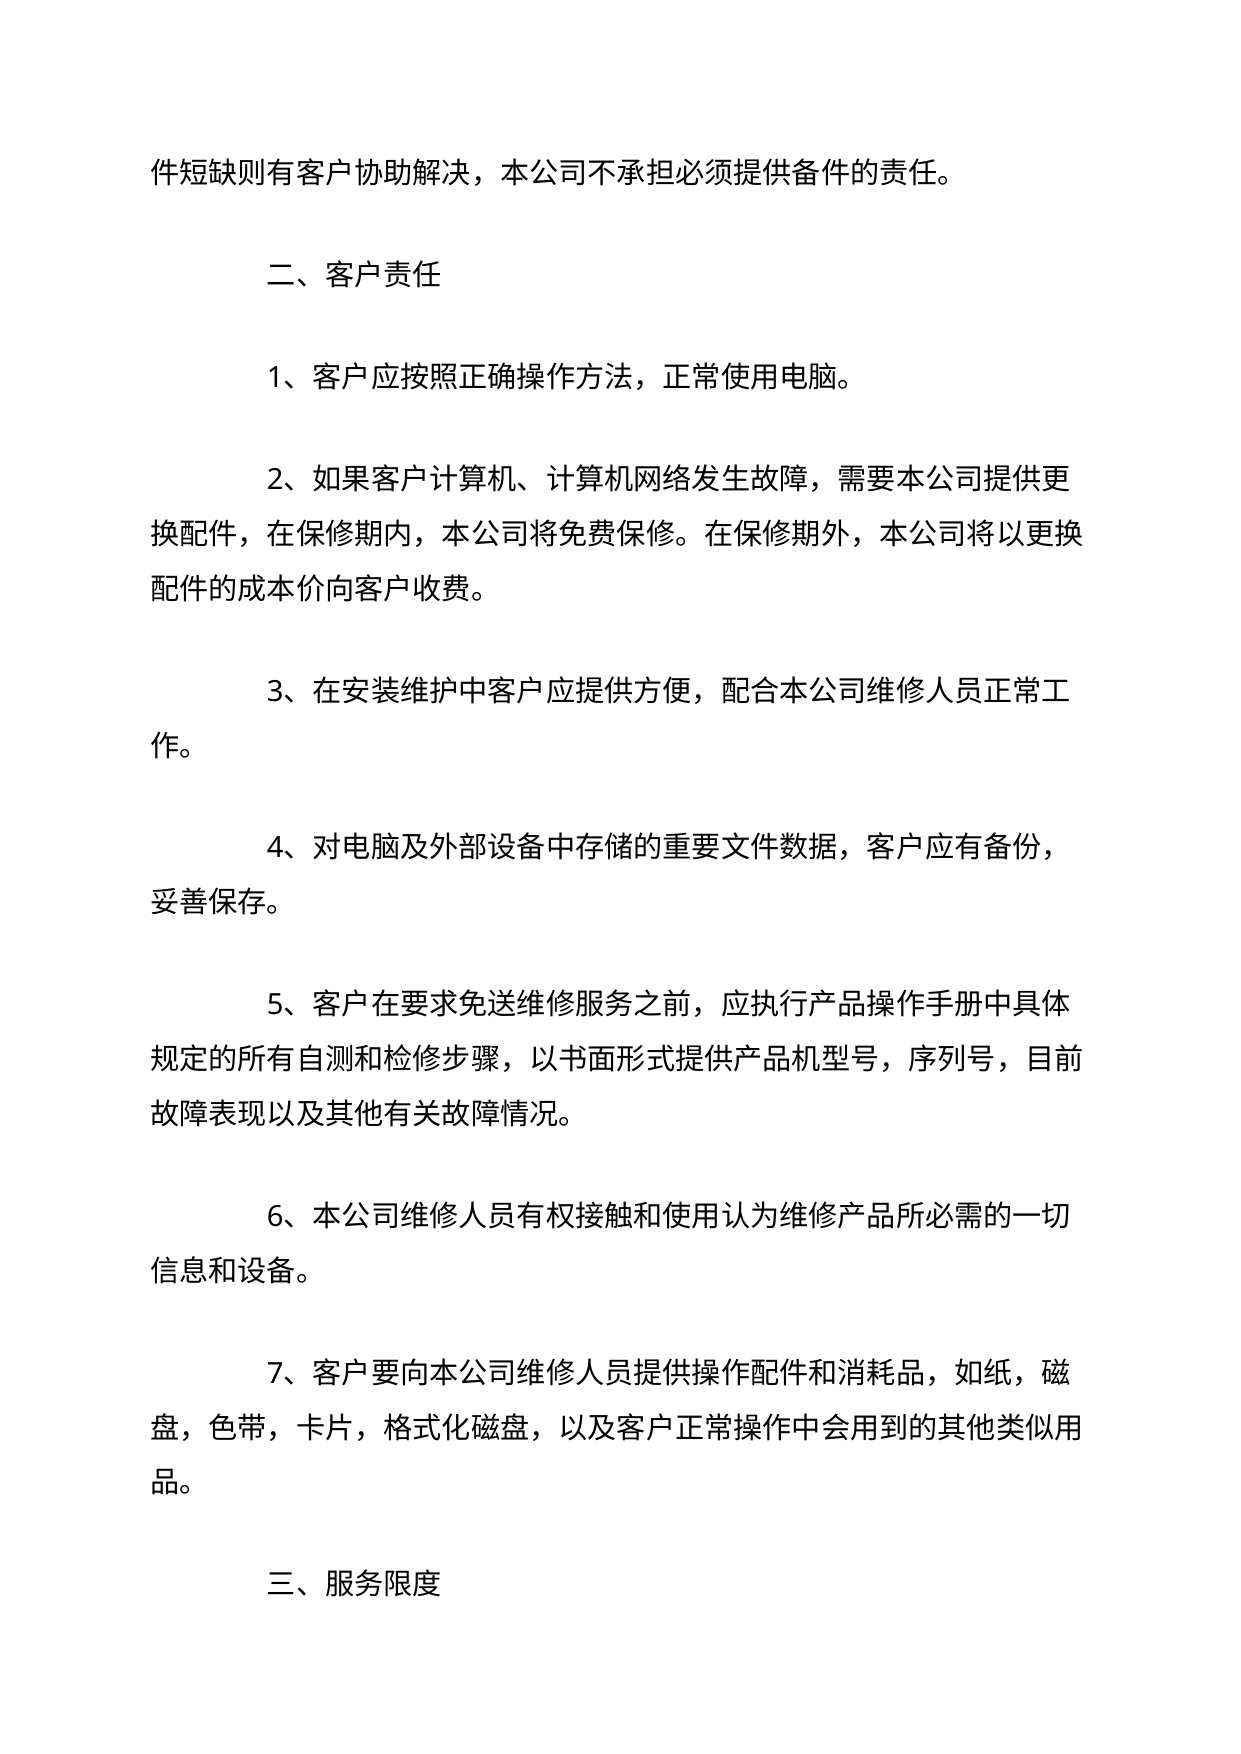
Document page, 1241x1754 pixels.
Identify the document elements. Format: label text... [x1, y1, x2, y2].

text 三、服务限度 [150, 1561, 1090, 1603]
text 5、客户在要求免送维修服务之前，应执行产品操作手册中具体规定的所有自测和检修步骤，以书面形式提供产品机型号，序列号，目前故障表现以及其他有关故障情况。 [150, 981, 1090, 1133]
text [150, 150, 1090, 192]
text 4、对电脑及外部设备中存储的重要文件数据，客户应有备份，妥善保存。 [150, 824, 1090, 921]
text 1、客户应按照正确操作方法，正常使用电脑。 [150, 353, 1090, 396]
text 2、如果客户计算机、计算机网络发生故障，需要本公司提供更换配件，在保修期内，本公司将免费保修。在保修期外，本公司将以更换配件的成本价向客户收费。 [150, 456, 1090, 608]
text 6、本公司维修人员有权接触和使用认为维修产品所必需的一切信息和设备。 [150, 1192, 1090, 1290]
text 二、客户责任 [150, 252, 1090, 294]
text 7、客户要向本公司维修人员提供操作配件和消耗品，如纸，磁盘，色带，卡片，格式化磁盘，以及客户正常操作中会用到的其他类似用品。 [150, 1349, 1090, 1501]
text 3、在安装维护中客户应提供方便，配合本公司维修人员正常工作。 [150, 667, 1090, 764]
